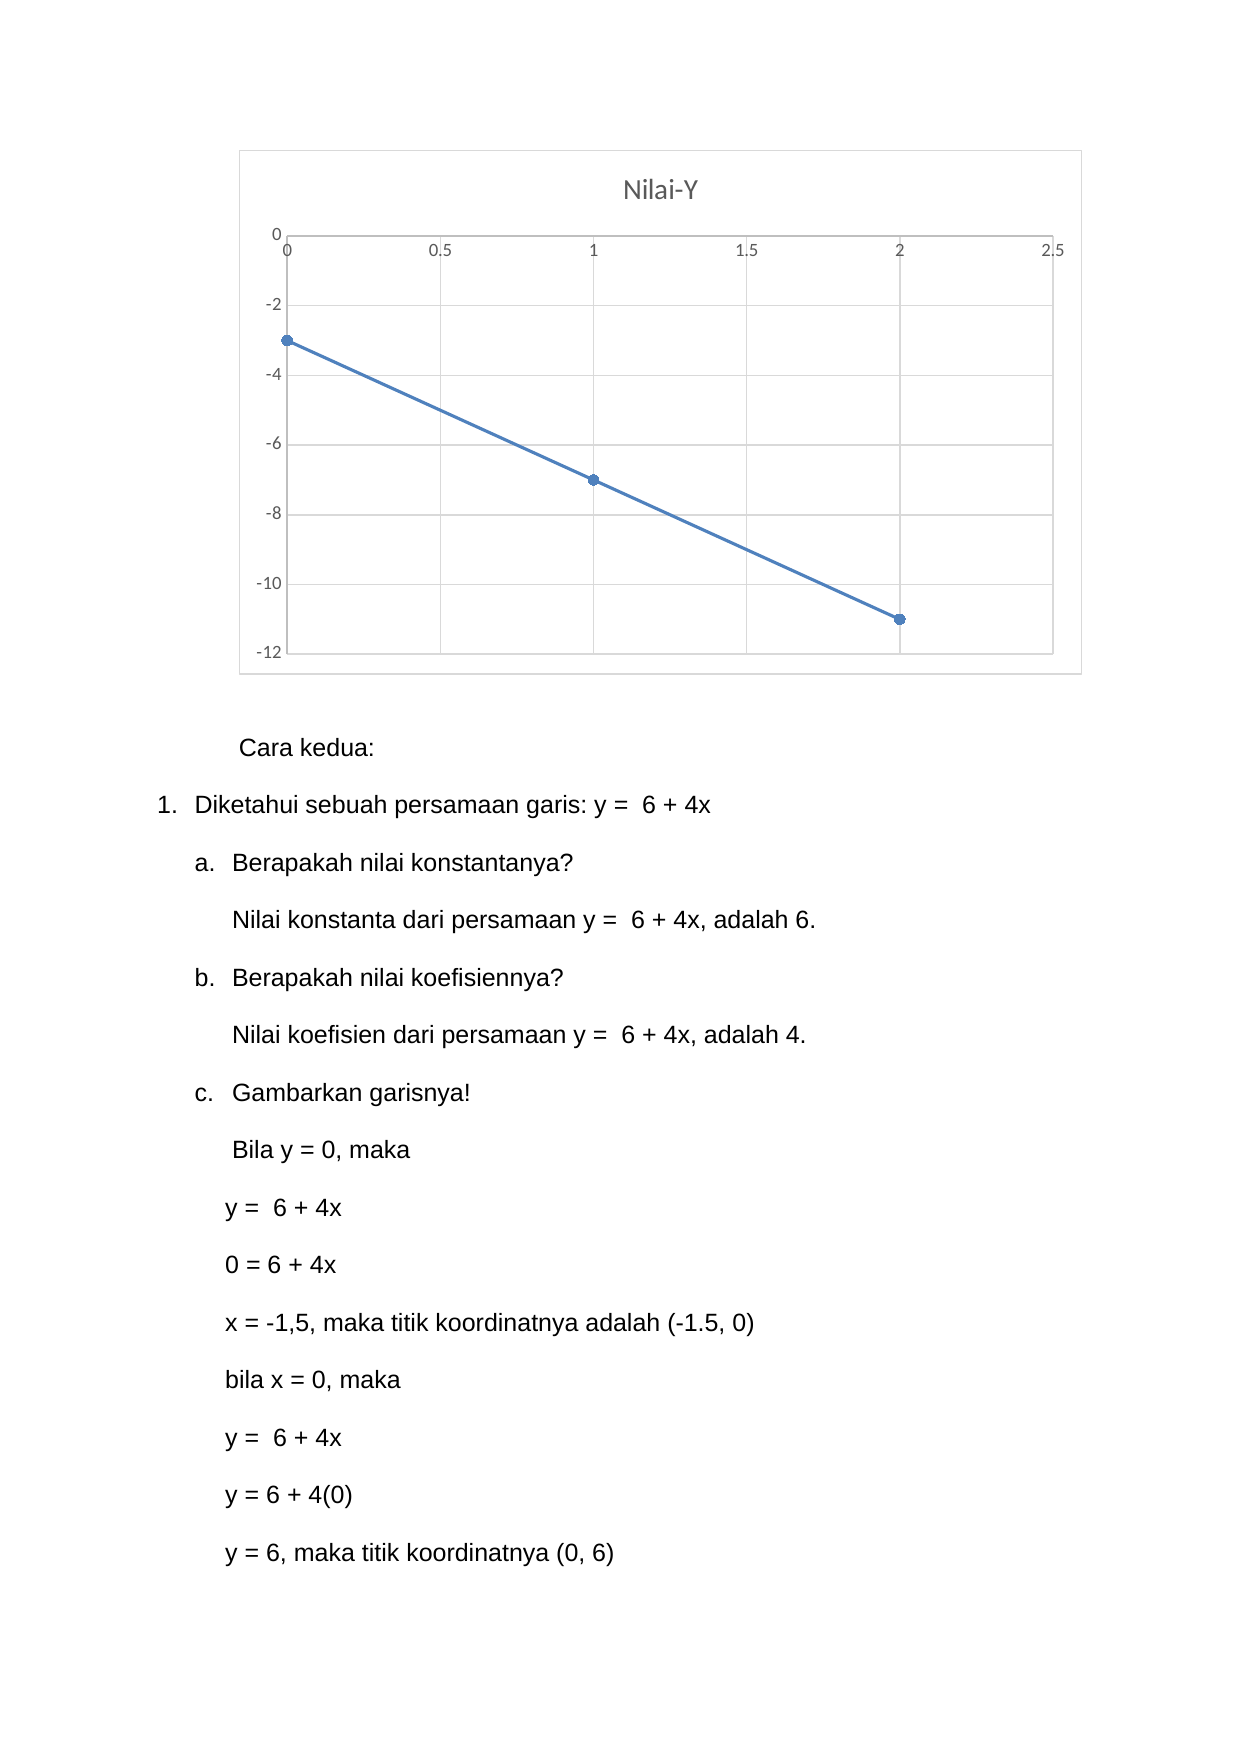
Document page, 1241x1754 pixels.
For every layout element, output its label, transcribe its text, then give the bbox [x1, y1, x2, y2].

list Gambarkan garisnya! [194, 1077, 1090, 1106]
list y = 6 + 4x [194, 1192, 1090, 1221]
list y = 6 + 4(0) [194, 1480, 1090, 1509]
list Cara kedua: [239, 732, 1090, 761]
list 0 = 6 + 4x [194, 1250, 1090, 1279]
list Nilai koefisien dari persamaan y = 6 + 4x, adalah 4. [232, 1020, 1090, 1049]
list y = 6 + 4x [194, 1422, 1090, 1451]
list Nilai konstanta dari persamaan y = 6 + 4x, adalah 6. [232, 905, 1090, 934]
list Berapakah nilai konstantanya? [194, 847, 1090, 876]
list Diketahui sebuah persamaan garis: y = 6 + 4x [157, 790, 1090, 819]
list x = -1,5, maka titik koordinatnya adalah (-1.5, 0) [194, 1307, 1090, 1336]
list Berapakah nilai koefisiennya? [194, 962, 1090, 991]
list y = 6, maka titik koordinatnya (0, 6) [194, 1537, 1090, 1566]
list bila x = 0, maka [194, 1365, 1090, 1394]
list Bila y = 0, maka [232, 1135, 1090, 1164]
